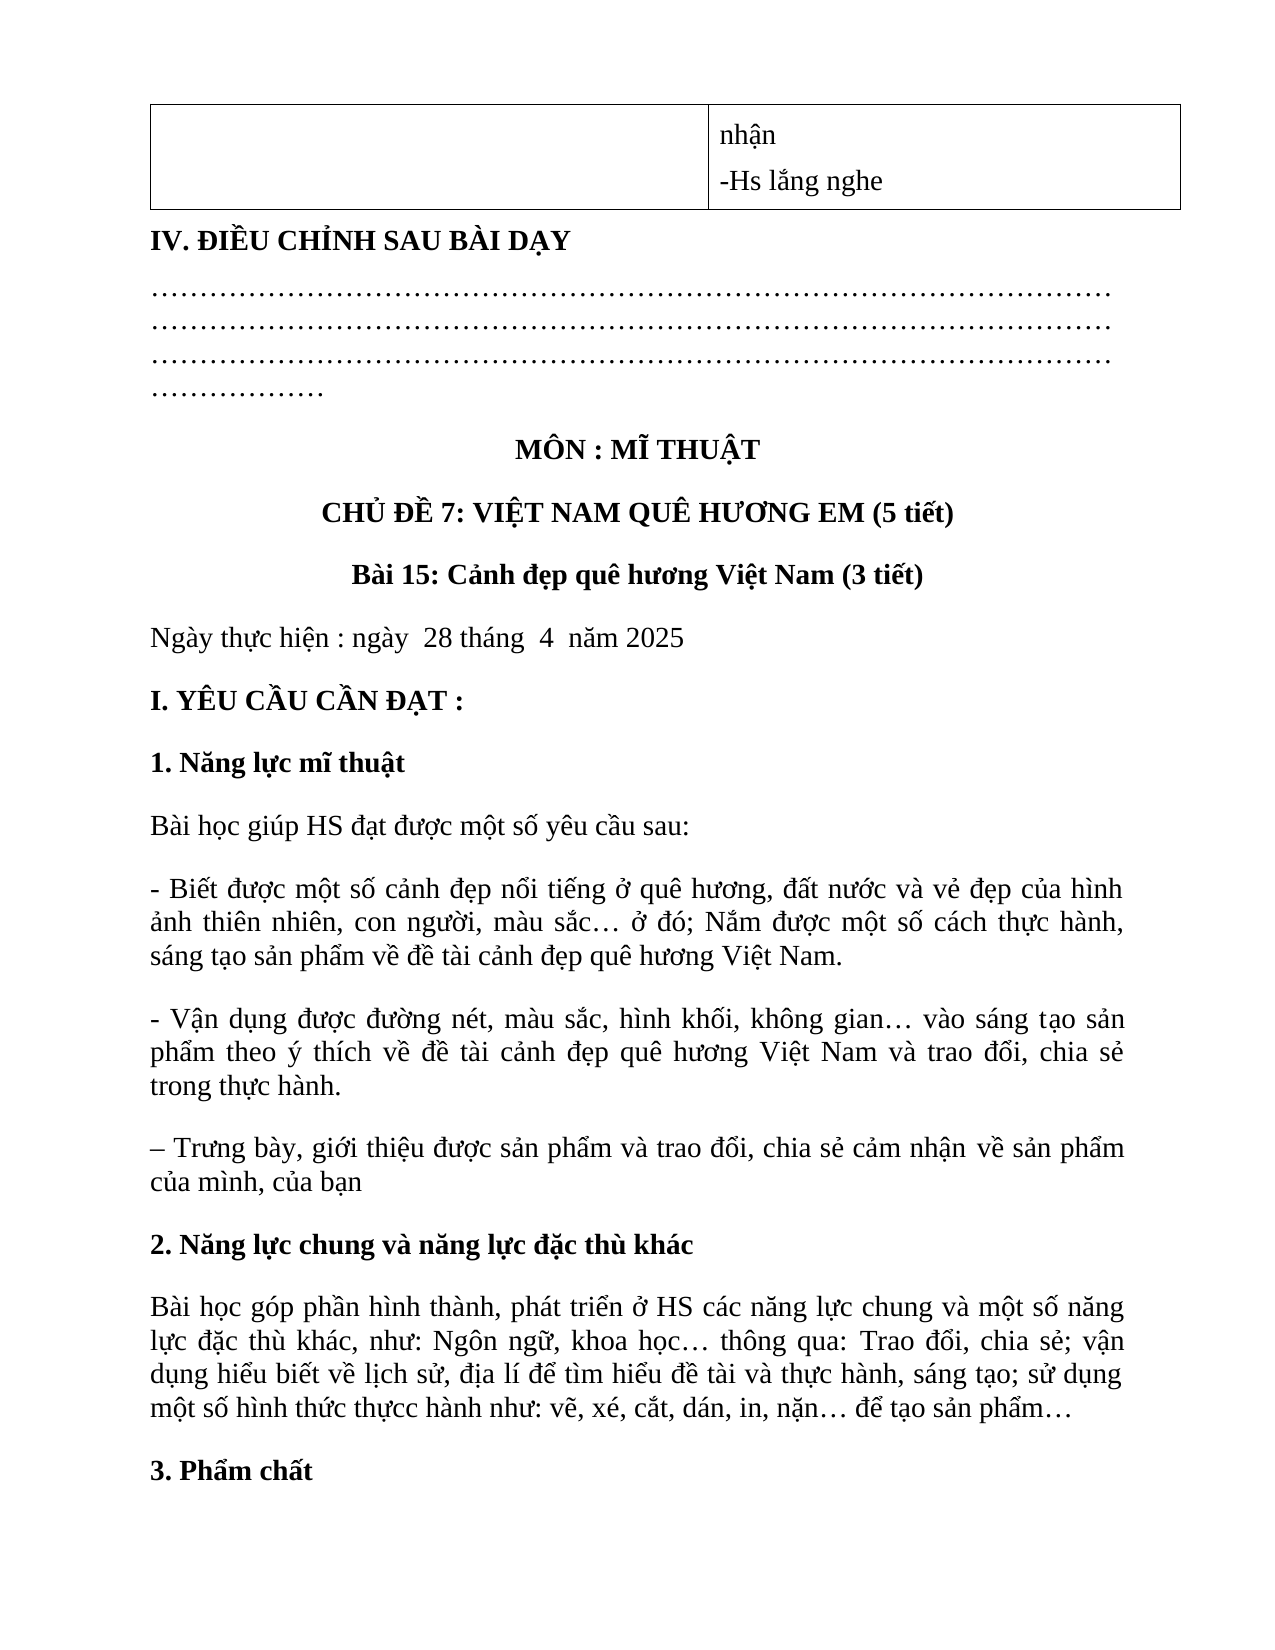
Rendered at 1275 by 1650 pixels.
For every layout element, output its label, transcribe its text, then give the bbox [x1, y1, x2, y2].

text – Trưng bày, giới thiệu được sản phẩm và trao đổi, chia sẻ cảm nhận về sản phẩm của mình, của bạn [150, 1131, 1125, 1198]
text MÔN : MĨ THUẬT [150, 432, 1125, 466]
text 3. Phẩm chất [150, 1453, 1125, 1486]
text - Biết được một số cảnh đẹp nổi tiếng ở quê hương, đất nước và vẻ đẹp của hình ảnh thiên nhiên, con người, màu sắc… ở đó; Nắm được một số cách thực hành, sáng tạo sản phẩm về đề tài cảnh đẹp quê hương Việt Nam. [150, 871, 1125, 972]
text CHỦ ĐỀ 7: VIỆT NAM QUÊ HƯƠNG EM (5 tiết) [150, 495, 1125, 528]
text Ngày thực hiện : ngày 28 tháng 4 năm 2025 [150, 620, 1125, 654]
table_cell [151, 105, 708, 209]
text I. YÊU CẦU CẦN ĐẠT : [150, 683, 1125, 716]
text 1. Năng lực mĩ thuật [150, 746, 1125, 779]
text 2. Năng lực chung và năng lực đặc thù khác [150, 1227, 1125, 1260]
text Bài học giúp HS đạt được một số yêu cầu sau: [150, 808, 1125, 842]
text ……………………………………………………………………………………………………………………………………………………………………………………………………………………………………………………………………………………… [150, 269, 1125, 403]
text - Vận dụng được đường nét, màu sắc, hình khối, không gian… vào sáng tạo sản phẩm theo ý thích về đề tài cảnh đẹp quê hương Việt Nam và trao đổi, chia sẻ trong thực hành. [150, 1001, 1125, 1101]
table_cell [709, 105, 1180, 209]
text Bài 15: Cảnh đẹp quê hương Việt Nam (3 tiết) [150, 557, 1125, 591]
text Bài học góp phần hình thành, phát triển ở HS các năng lực chung và một số năng lực đặc thù khác, như: Ngôn ngữ, khoa học… thông qua: Trao đổi, chia sẻ; vận dụng hiểu biết về lịch sử, địa lí để tìm hiểu đề tài và thực hành, sáng tạo; sử dụng một số hình thức thựcc hành như: vẽ, xé, cắt, dán, in, nặn… để tạo sản phẩm… [150, 1289, 1125, 1424]
text IV. ĐIỀU CHỈNH SAU BÀI DẠY [150, 223, 1125, 256]
